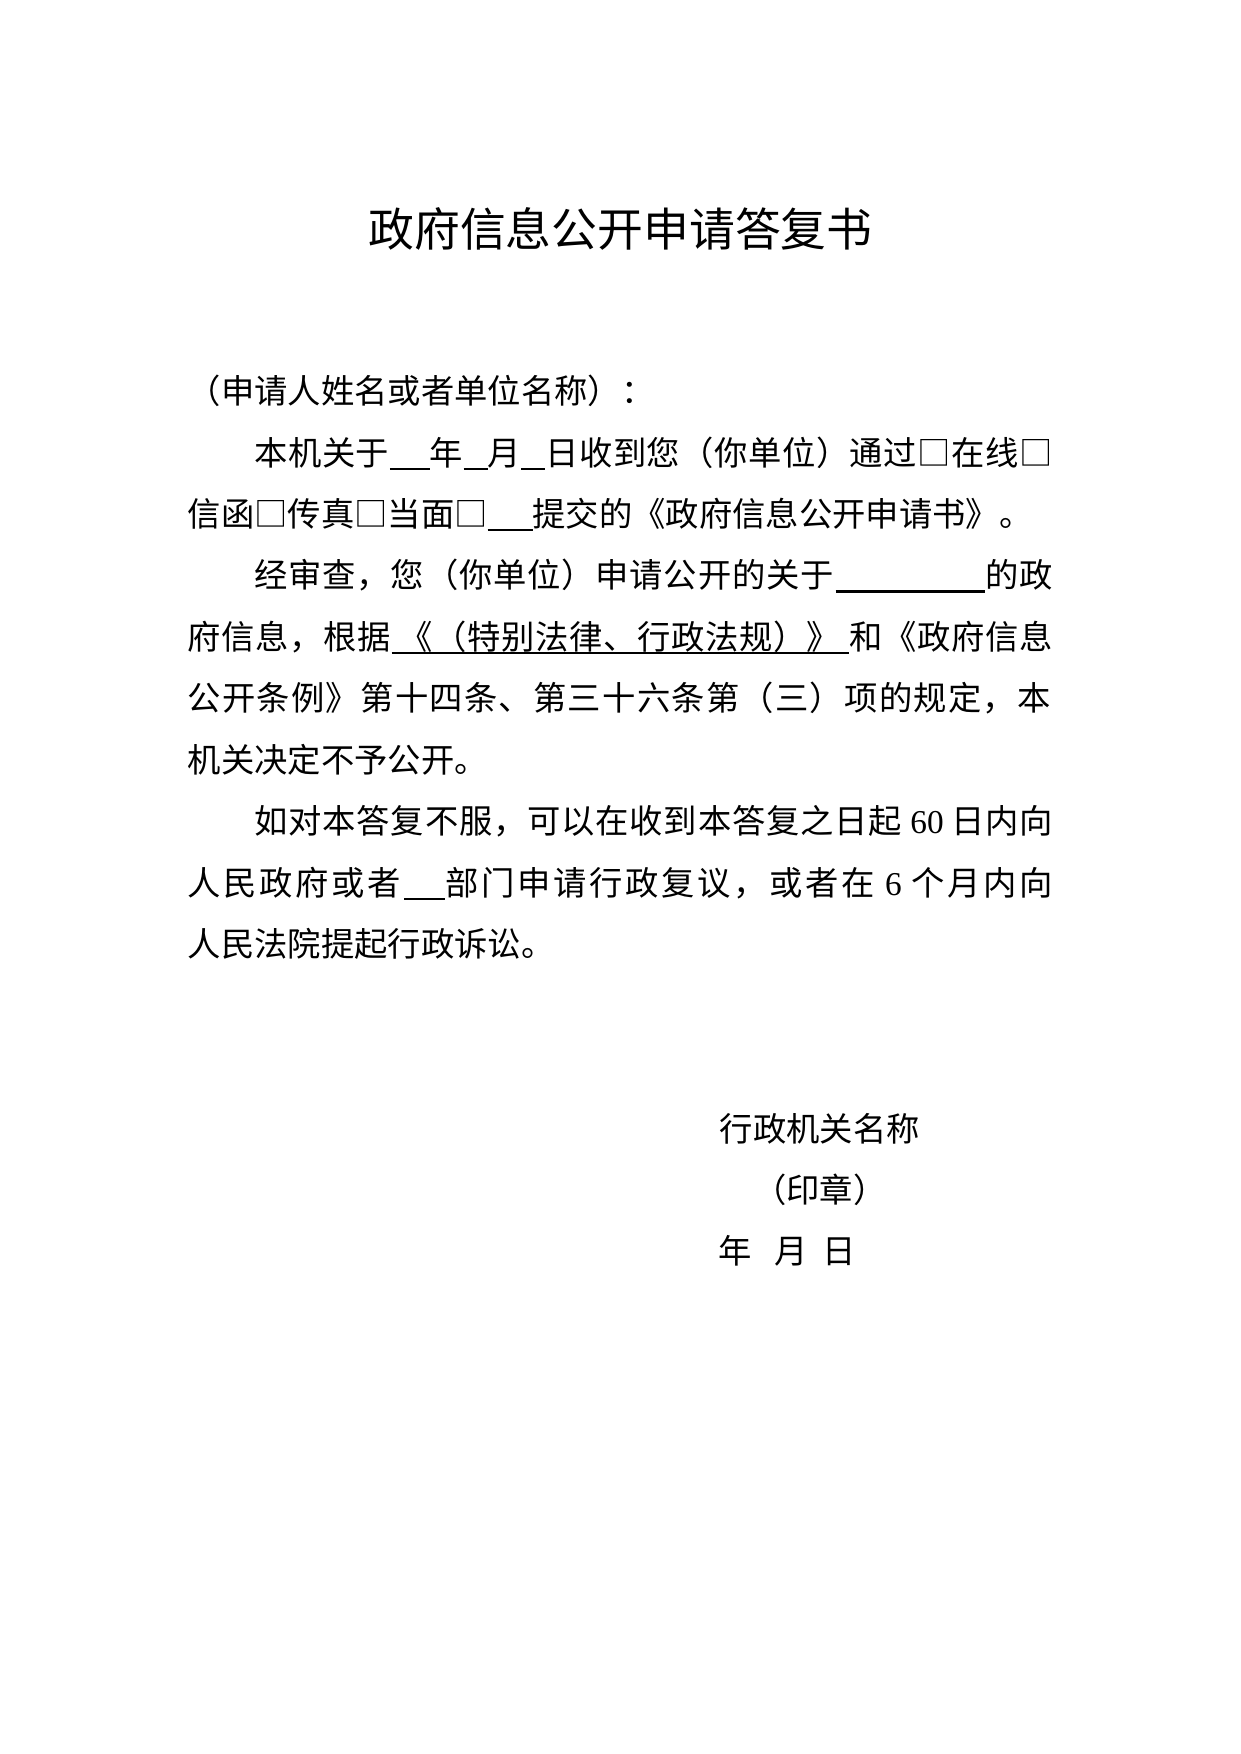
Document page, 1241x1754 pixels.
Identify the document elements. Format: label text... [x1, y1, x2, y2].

text 经审查，您（你单位）申请公开的关于 的政府信息，根据 《（特别法律、行政法规）》 和《政府信息公开条例》第十四条、第三十六条第（三）项的规定，本机关决定不予公开。 [187, 536, 1053, 782]
text （申请人姓名或者单位名称）： [187, 352, 1053, 413]
text 如对本答复不服，可以在收到本答复之日起60日内向 人民政府或者 部门申请行政复议，或者在6个月内向 人民法院提起行政诉讼。 [187, 782, 1053, 966]
text 行政机关名称 [187, 1089, 919, 1151]
text 政府信息公开申请答复书 [187, 193, 1053, 259]
text 本机关于 年 月 日收到您（你单位）通过□在线□信函□传真□当面□ 提交的《政府信息公开申请书》。 [187, 413, 1053, 536]
text 年 月 日 [187, 1212, 1053, 1273]
text （印章） [187, 1151, 886, 1212]
